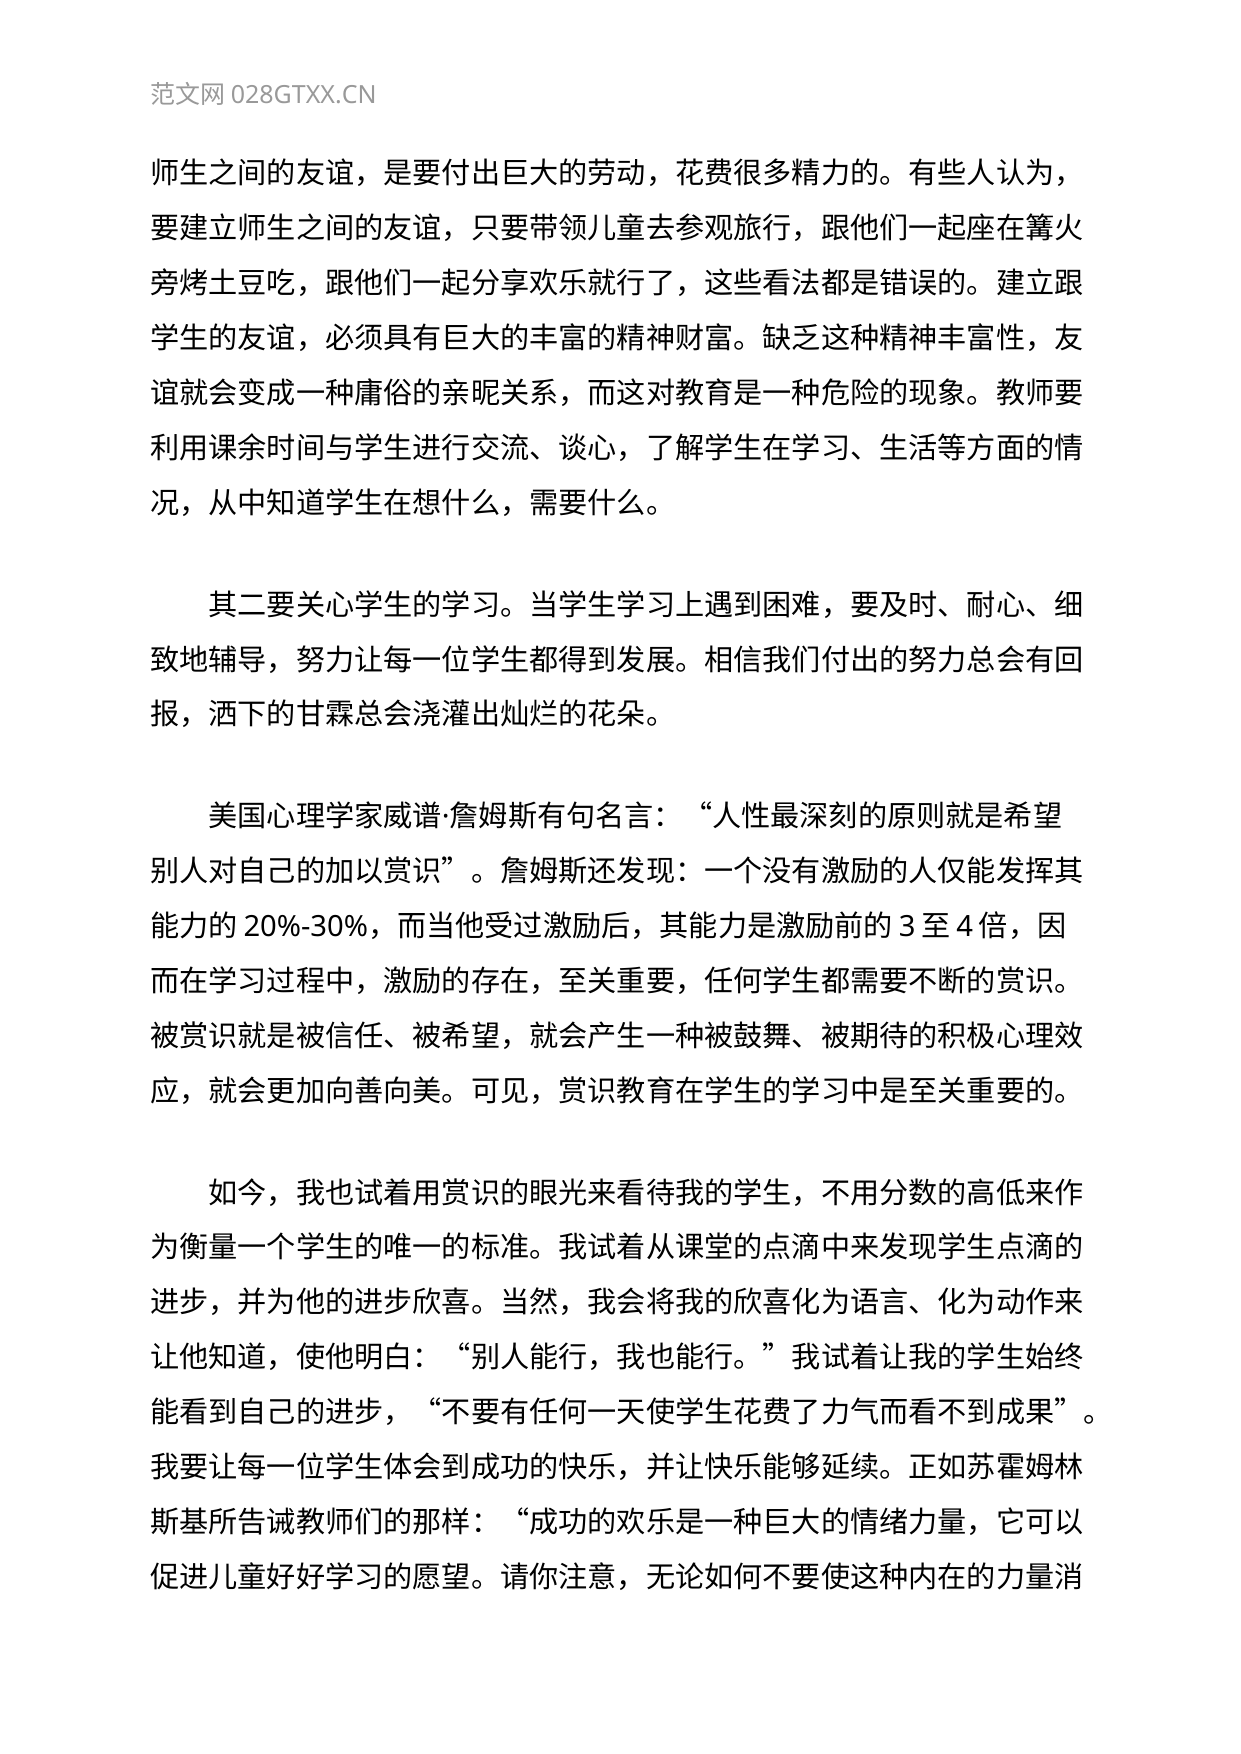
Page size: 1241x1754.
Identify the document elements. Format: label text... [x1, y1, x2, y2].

text 美国心理学家威谱·詹姆斯有句名言：“人性最深刻的原则就是希望别人对自己的加以赏识”。詹姆斯还发现：一个没有激励的人仅能发挥其能力的20%-30%，而当他受过激励后，其能力是激励前的3至4倍，因而在学习过程中，激励的存在，至关重要，任何学生都需要不断的赏识。被赏识就是被信任、被希望，就会产生一种被鼓舞、被期待的积极心理效应，就会更加向善向美。可见，赏识教育在学生的学习中是至关重要的。 [150, 793, 1090, 1110]
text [150, 150, 1090, 522]
text 其二要关心学生的学习。当学生学习上遇到困难，要及时、耐心、细致地辅导，努力让每一位学生都得到发展。相信我们付出的努力总会有回报，洒下的甘霖总会浇灌出灿烂的花朵。 [150, 581, 1090, 733]
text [150, 1169, 1090, 1596]
